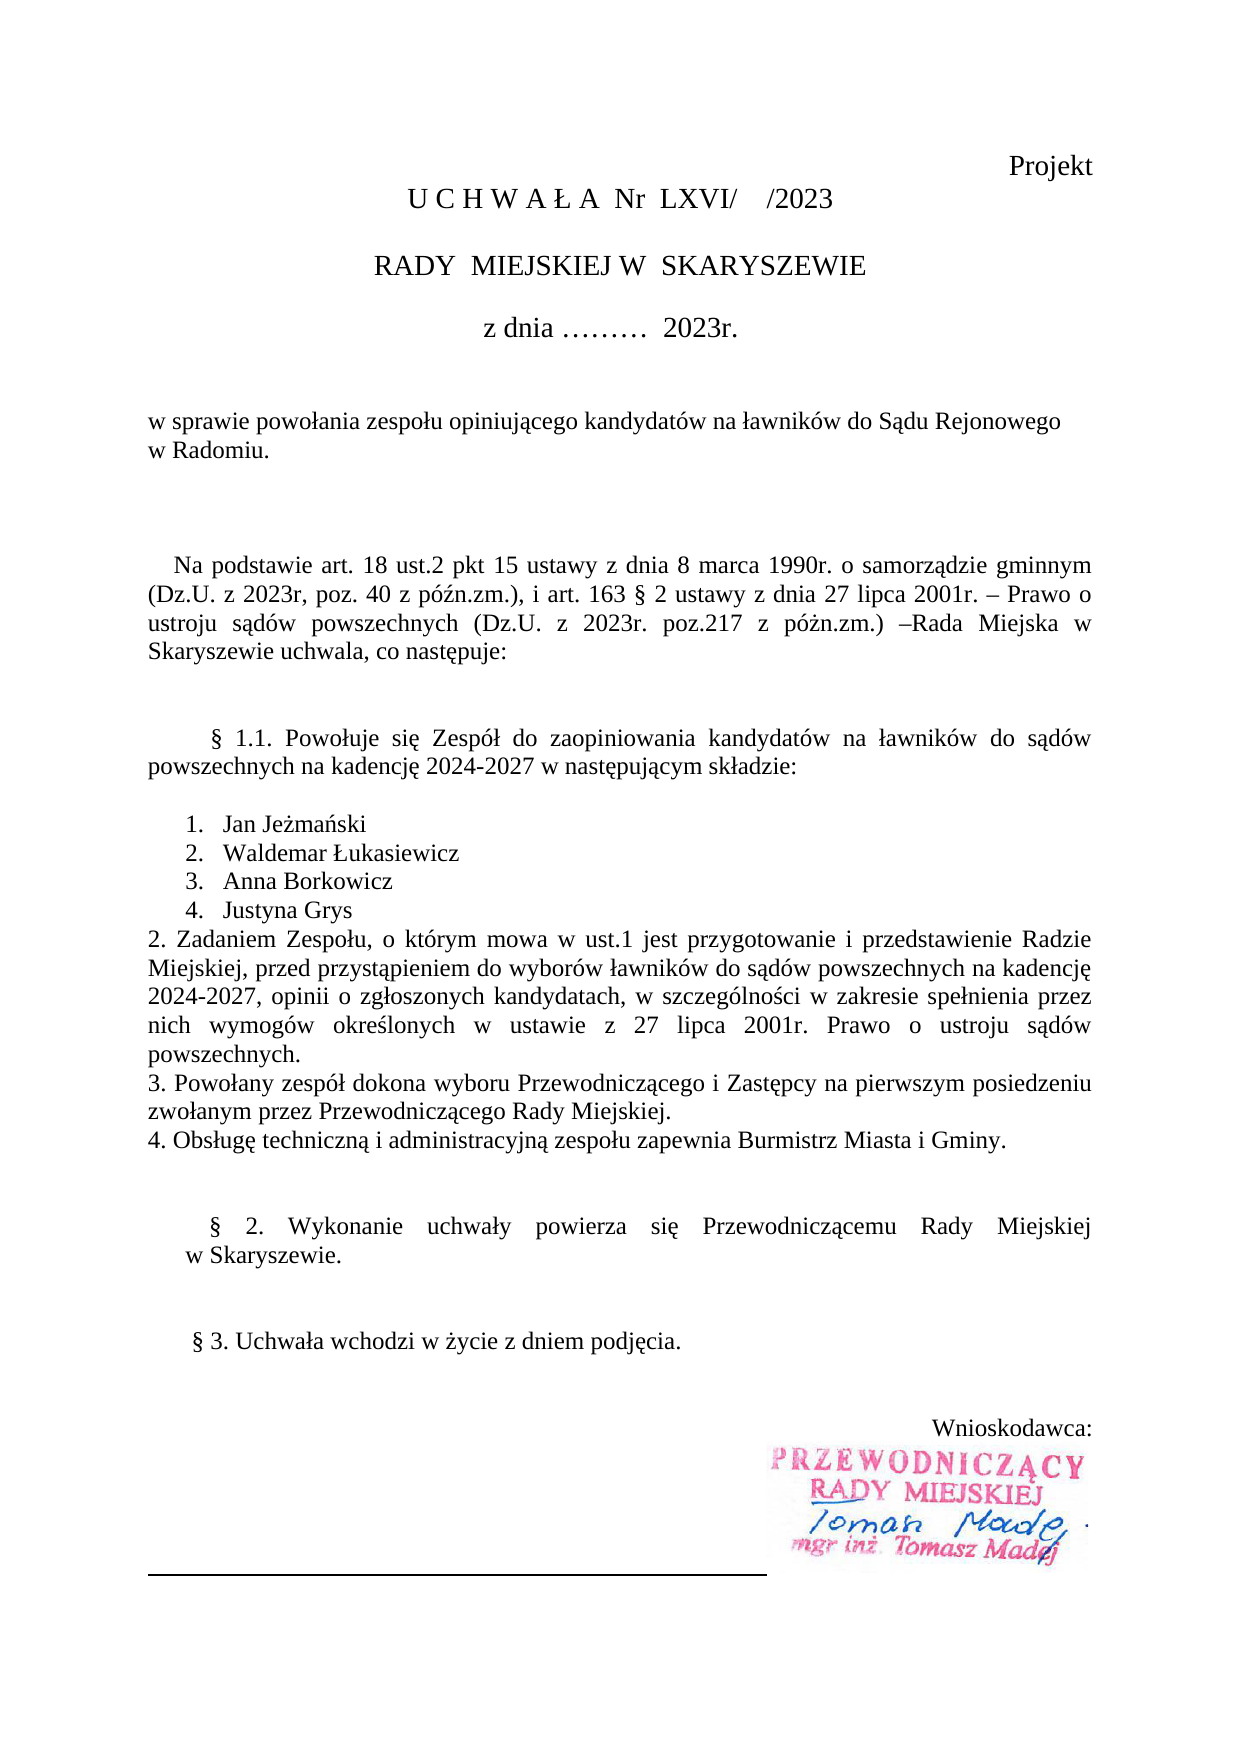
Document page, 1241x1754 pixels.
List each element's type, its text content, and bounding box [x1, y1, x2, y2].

text 4. Obsługę techniczną i administracyjną zespołu zapewnia Burmistrz Miasta i Gminy. [148, 1125, 1093, 1154]
text 2. Zadaniem Zespołu, o którym mowa w ust.1 jest przygotowanie i przedstawienie Radzie Miejskiej, przed przystąpieniem do wyborów ławników do sądów powszechnych na kadencję 2024-2027, opinii o zgłoszonych kandydatach, w szczególności w zakresie spełnienia przez nich wymogów określonych w ustawie z 27 lipca 2001r. Prawo o ustroju sądów powszechnych. [148, 924, 1093, 1068]
list Anna Borkowicz [185, 866, 1093, 895]
text § 3. Uchwała wchodzi w życie z dniem podjęcia. [148, 1326, 1093, 1355]
text z dnia ……… 2023r. [148, 311, 1093, 344]
list Justyna Grys [185, 895, 1093, 924]
text U C H W A Ł A Nr LXVI/ /2023 [148, 181, 1093, 215]
list Jan Jeżmański [185, 809, 1093, 838]
list Waldemar Łukasiewicz [185, 838, 1093, 866]
text § 2. Wykonanie uchwały powierza się Przewodniczącemu Rady Miejskiej w Skaryszewie. [185, 1211, 1093, 1269]
text Projekt [148, 148, 1093, 181]
text § 1.1. Powołuje się Zespół do zaopiniowania kandydatów na ławników do sądów powszechnych na kadencję 2024-2027 w następującym składzie: [148, 723, 1093, 780]
text Na podstawie art. 18 ust.2 pkt 15 ustawy z dnia 8 marca 1990r. o samorządzie gminnym (Dz.U. z 2023r, poz. 40 z późn.zm.), i art. 163 § 2 ustawy z dnia 27 lipca 2001r. – Prawo o ustroju sądów powszechnych (Dz.U. z 2023r. poz.217 z póżn.zm.) –Rada Miejska w Skaryszewie uchwala, co następuje: [148, 550, 1093, 665]
text Wnioskodawca: [148, 1413, 1093, 1441]
text w sprawie powołania zespołu opiniującego kandydatów na ławników do Sądu Rejonowego w Radomiu. [148, 406, 1093, 464]
text 3. Powołany zespół dokona wyboru Przewodniczącego i Zastępcy na pierwszym posiedzeniu zwołanym przez Przewodniczącego Rady Miejskiej. [148, 1068, 1093, 1125]
text RADY MIEJSKIEJ W SKARYSZEWIE [148, 248, 1093, 282]
